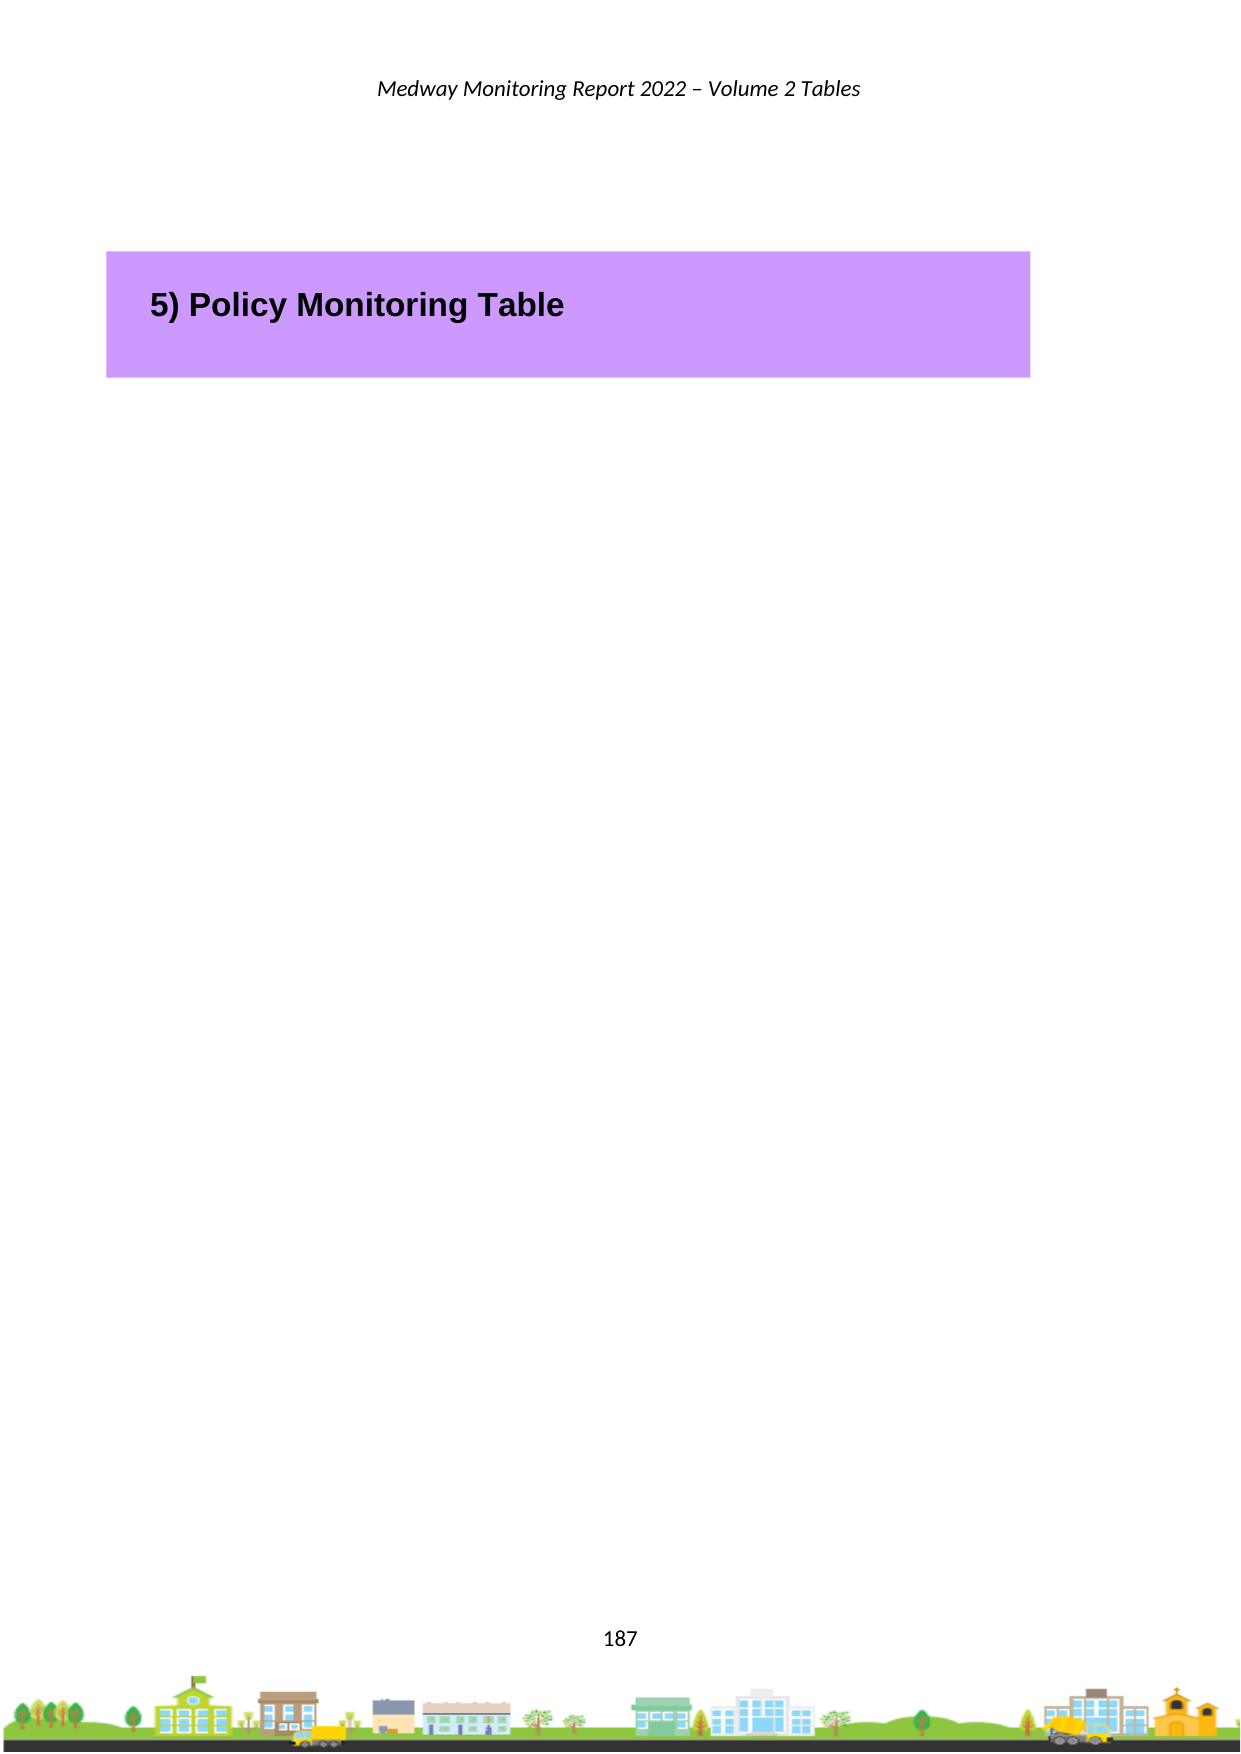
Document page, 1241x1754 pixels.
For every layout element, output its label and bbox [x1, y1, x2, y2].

picture [0, 1672, 1241, 1752]
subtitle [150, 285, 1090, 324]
